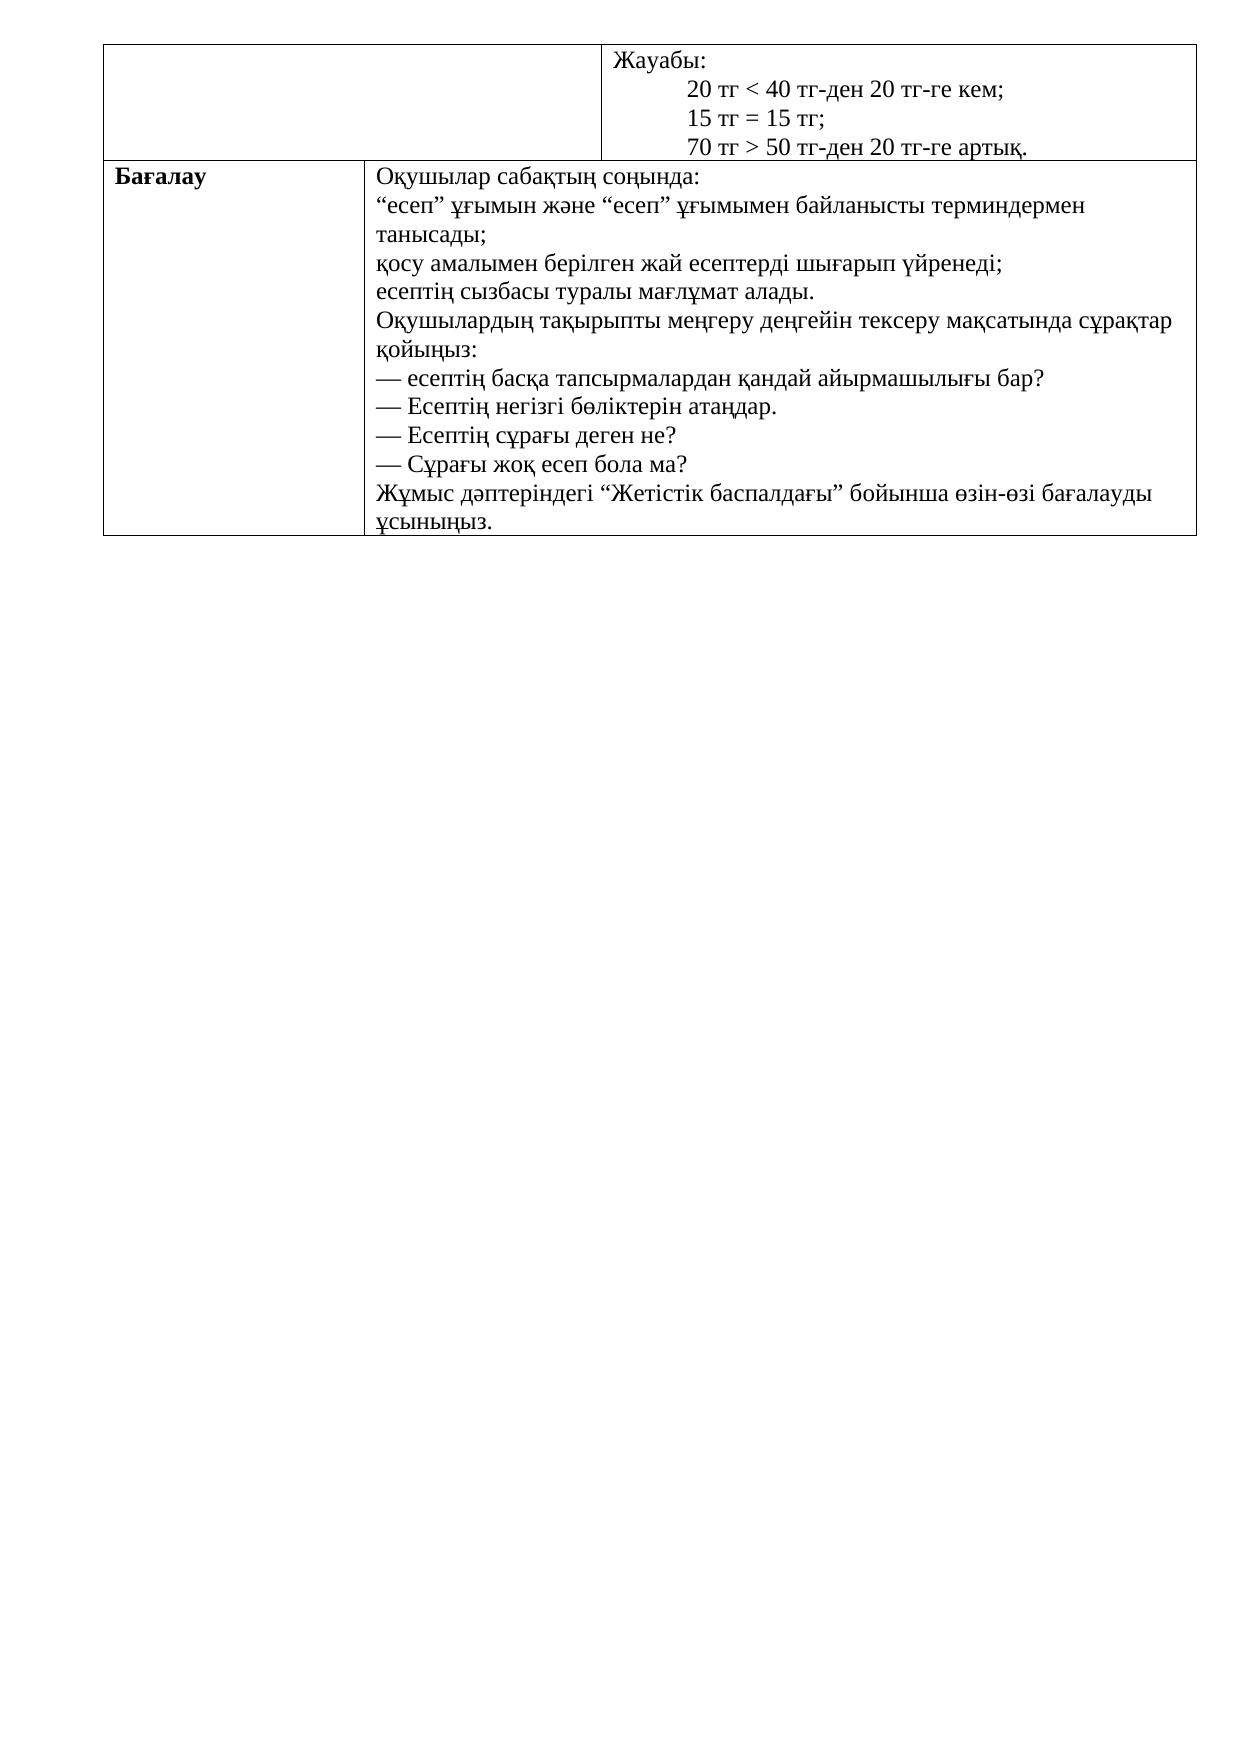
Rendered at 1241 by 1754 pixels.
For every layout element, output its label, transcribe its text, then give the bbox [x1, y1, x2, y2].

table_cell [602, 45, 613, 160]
table_cell Бағалау [104, 161, 364, 535]
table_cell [104, 45, 601, 160]
table_cell Оқушылар сабақтың соңында: “есеп” ұғымын және “есеп” ұғымымен байланысты терминдермен танысады; қосу амалымен берілген жай есептерді шығарып үйренеді; есептің сызбасы туралы мағлұмат алады. Оқушылардың тақырыпты меңгеру деңгейін тексеру мақсатында сұрақтар қойыңыз: — есептің басқа тапсырмалардан қандай айырмашылығы бар? — Есептің негізгі бөліктерін атаңдар. — Есептің сұрағы деген не? — Сұрағы жоқ есеп бола ма? Жұмыс дәптеріндегі “Жетістік баспалдағы” бойынша өзін-өзі бағалауды ұсыныңыз. [365, 161, 1196, 535]
